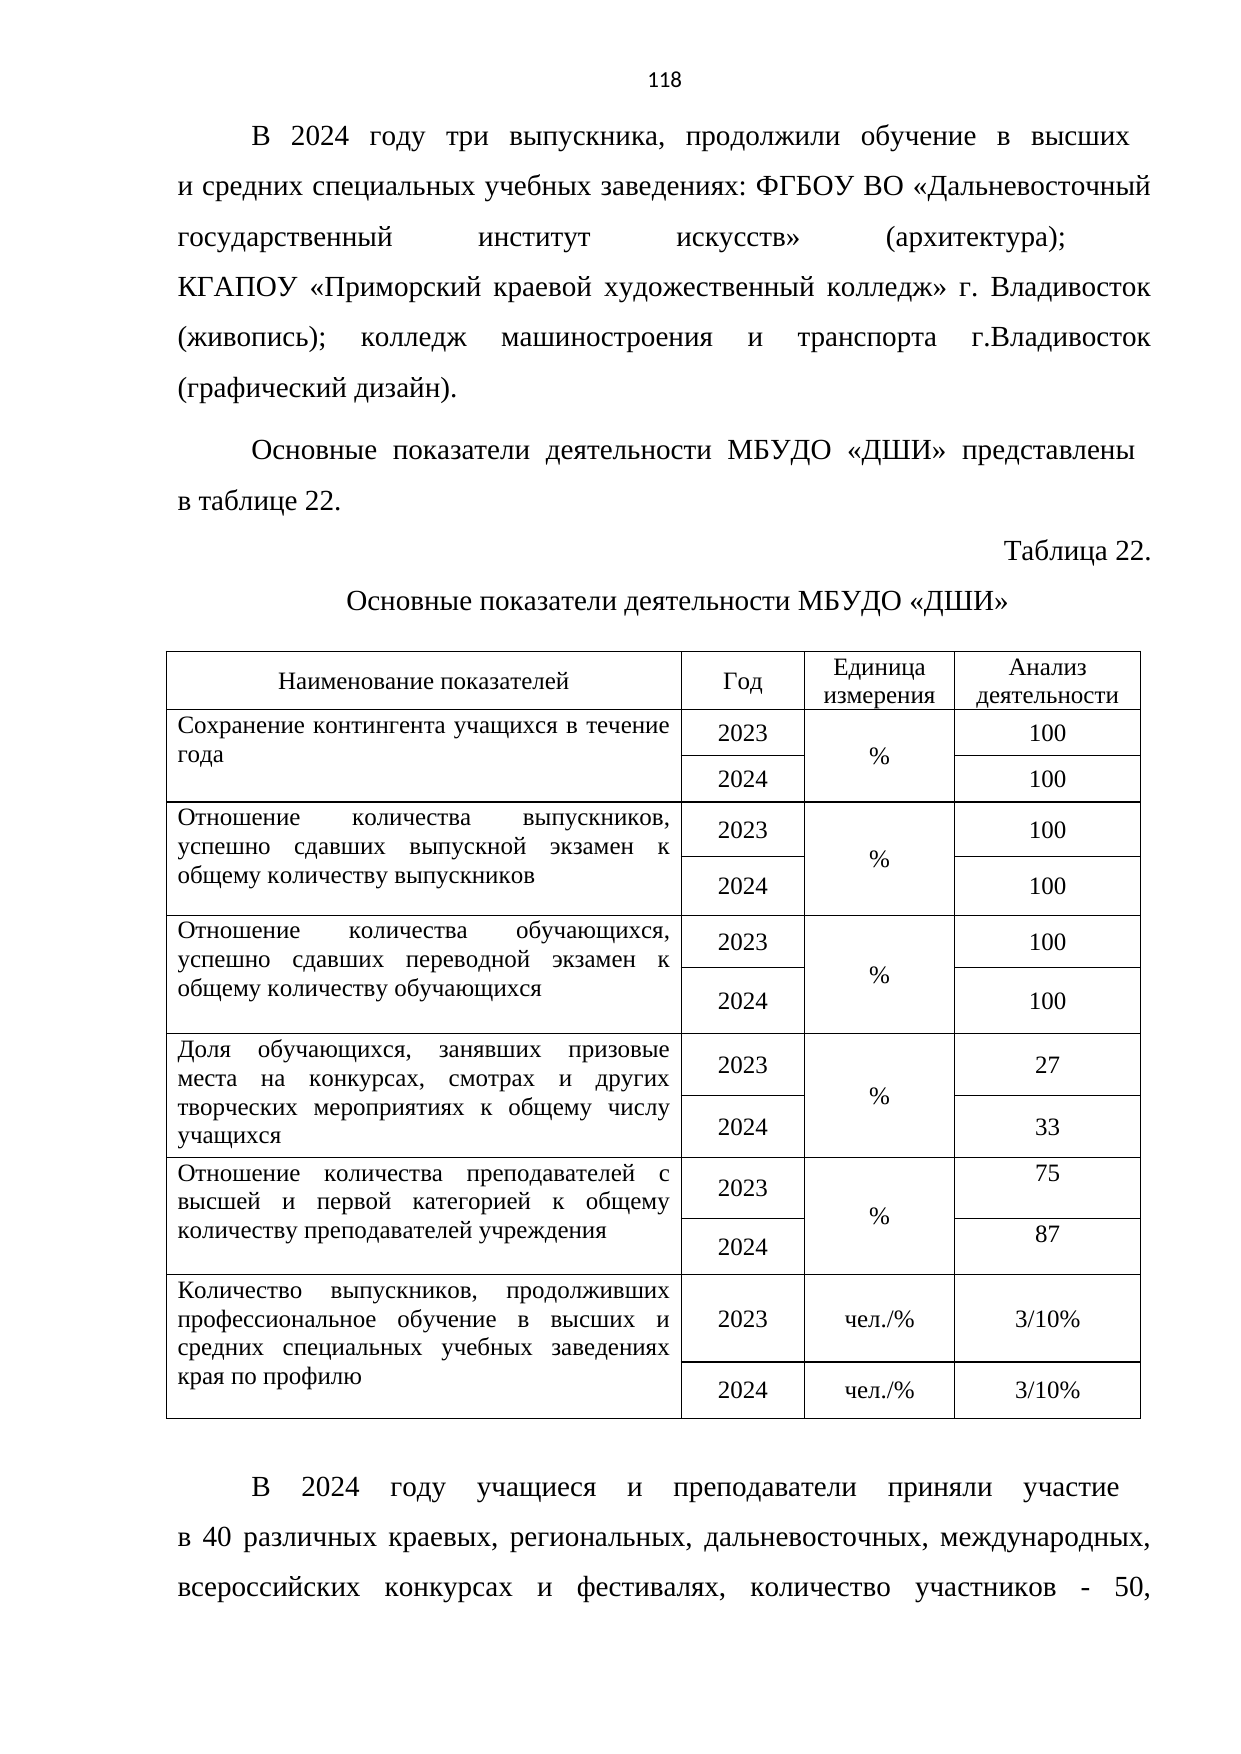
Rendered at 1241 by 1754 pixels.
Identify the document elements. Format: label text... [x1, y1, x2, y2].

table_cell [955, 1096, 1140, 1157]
text В 2024 году три выпускника, продолжили обучение в высших и средних специальных учебных заведениях: ФГБОУ ВО «Дальневосточный государственный институт искусств» (архитектура); КГАПОУ «Приморский краевой художественный колледж» г. Владивосток (живопись); колледж машиностроения и транспорта г.Владивосток (графический дизайн). [177, 118, 1152, 403]
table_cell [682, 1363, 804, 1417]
text Таблица 22. [177, 533, 1152, 567]
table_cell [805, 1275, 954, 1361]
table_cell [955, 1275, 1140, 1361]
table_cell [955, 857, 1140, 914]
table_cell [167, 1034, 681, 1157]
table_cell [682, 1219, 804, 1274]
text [177, 1469, 1152, 1603]
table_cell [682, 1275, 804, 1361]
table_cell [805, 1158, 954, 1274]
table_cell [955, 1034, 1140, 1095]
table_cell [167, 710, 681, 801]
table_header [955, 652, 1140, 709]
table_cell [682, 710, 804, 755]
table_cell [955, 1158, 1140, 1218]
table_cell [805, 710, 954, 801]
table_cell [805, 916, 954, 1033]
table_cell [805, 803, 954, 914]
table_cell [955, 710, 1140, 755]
text Основные показатели деятельности МБУДО «ДШИ» [346, 583, 1152, 617]
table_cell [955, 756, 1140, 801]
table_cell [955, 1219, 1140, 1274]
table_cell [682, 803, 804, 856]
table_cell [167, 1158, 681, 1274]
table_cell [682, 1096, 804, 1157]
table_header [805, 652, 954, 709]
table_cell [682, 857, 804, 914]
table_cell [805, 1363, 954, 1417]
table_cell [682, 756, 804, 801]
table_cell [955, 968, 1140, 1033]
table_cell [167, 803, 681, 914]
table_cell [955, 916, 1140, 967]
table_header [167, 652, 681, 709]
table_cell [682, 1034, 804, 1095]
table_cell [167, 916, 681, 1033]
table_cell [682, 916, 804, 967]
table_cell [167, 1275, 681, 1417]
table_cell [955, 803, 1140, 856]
text Основные показатели деятельности МБУДО «ДШИ» представлены в таблице 22. [177, 432, 1152, 516]
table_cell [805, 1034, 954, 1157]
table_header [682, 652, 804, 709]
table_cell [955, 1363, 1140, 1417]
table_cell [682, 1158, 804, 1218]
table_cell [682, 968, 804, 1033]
